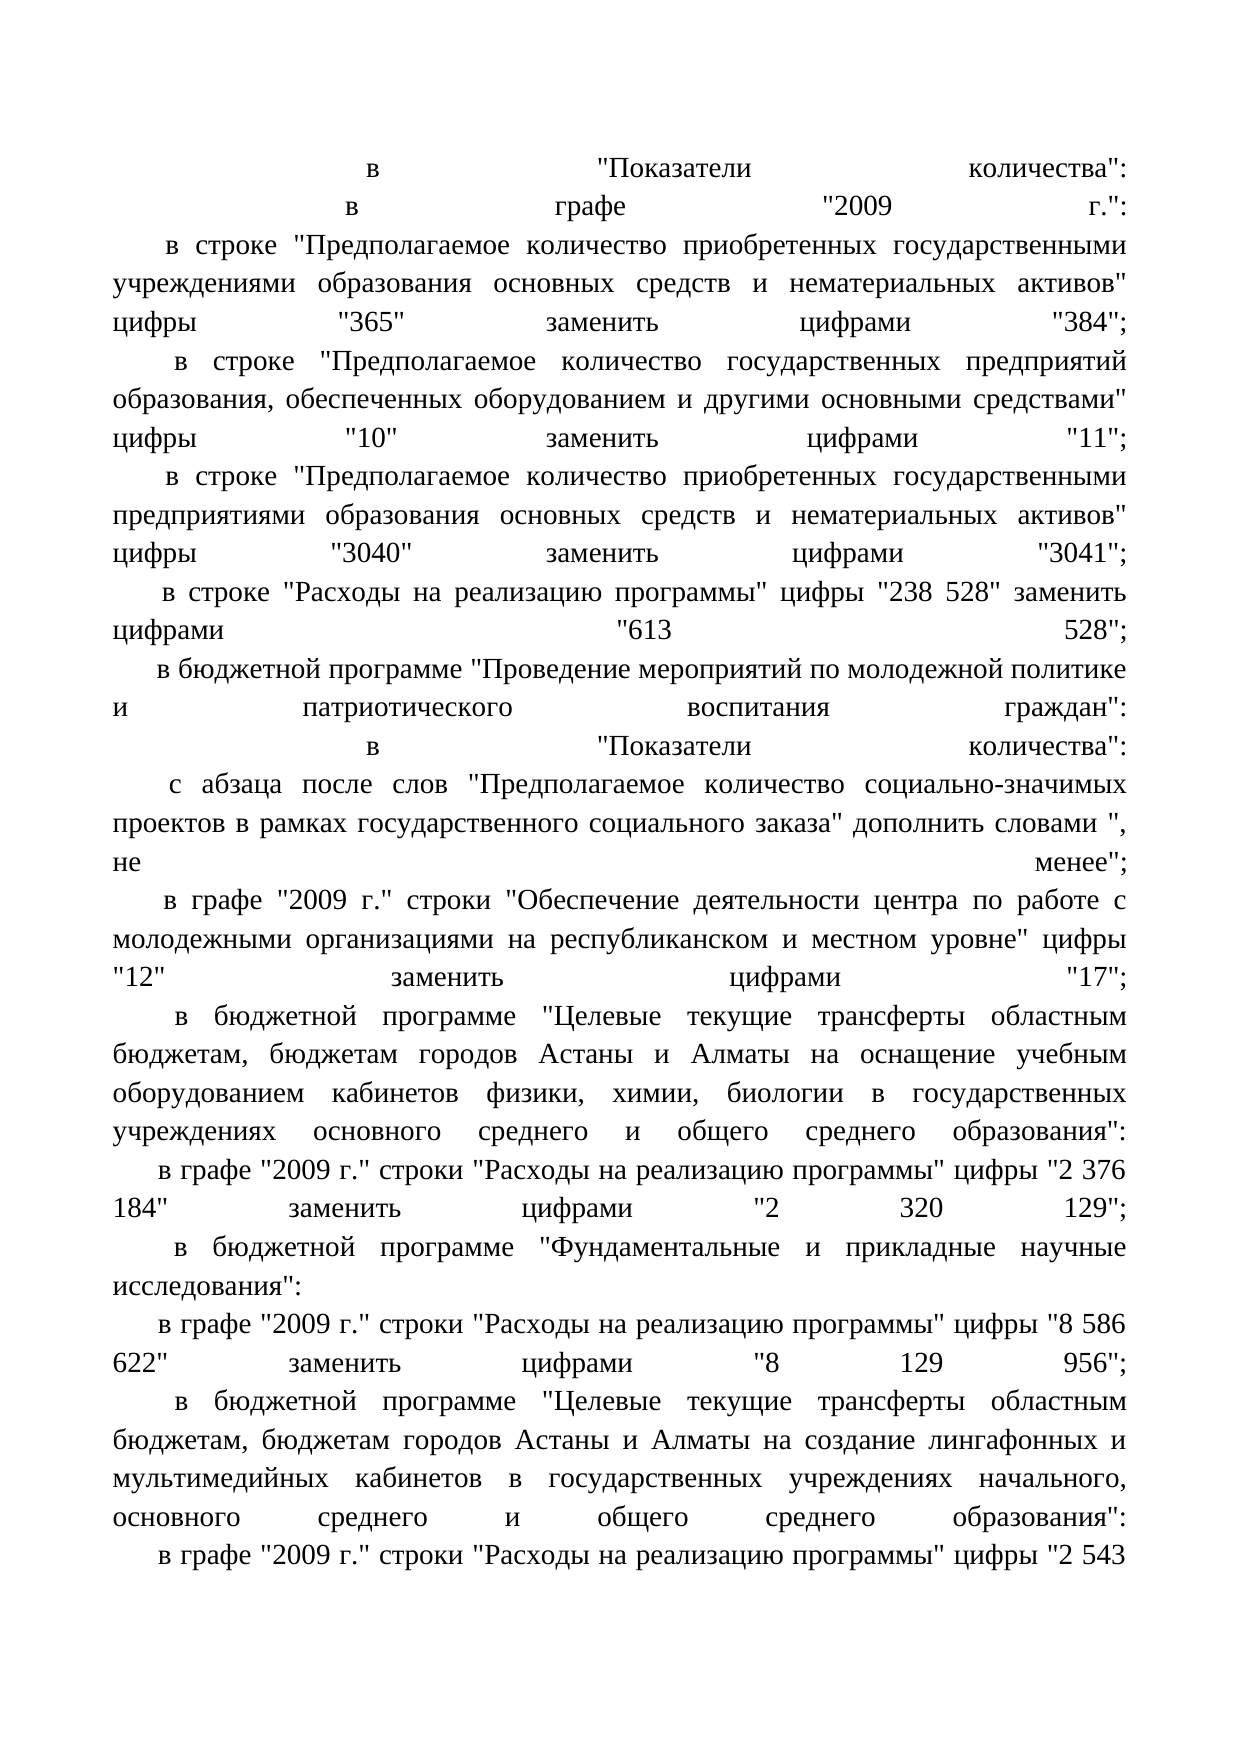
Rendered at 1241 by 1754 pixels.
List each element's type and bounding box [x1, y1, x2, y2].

text [112, 150, 1128, 1571]
